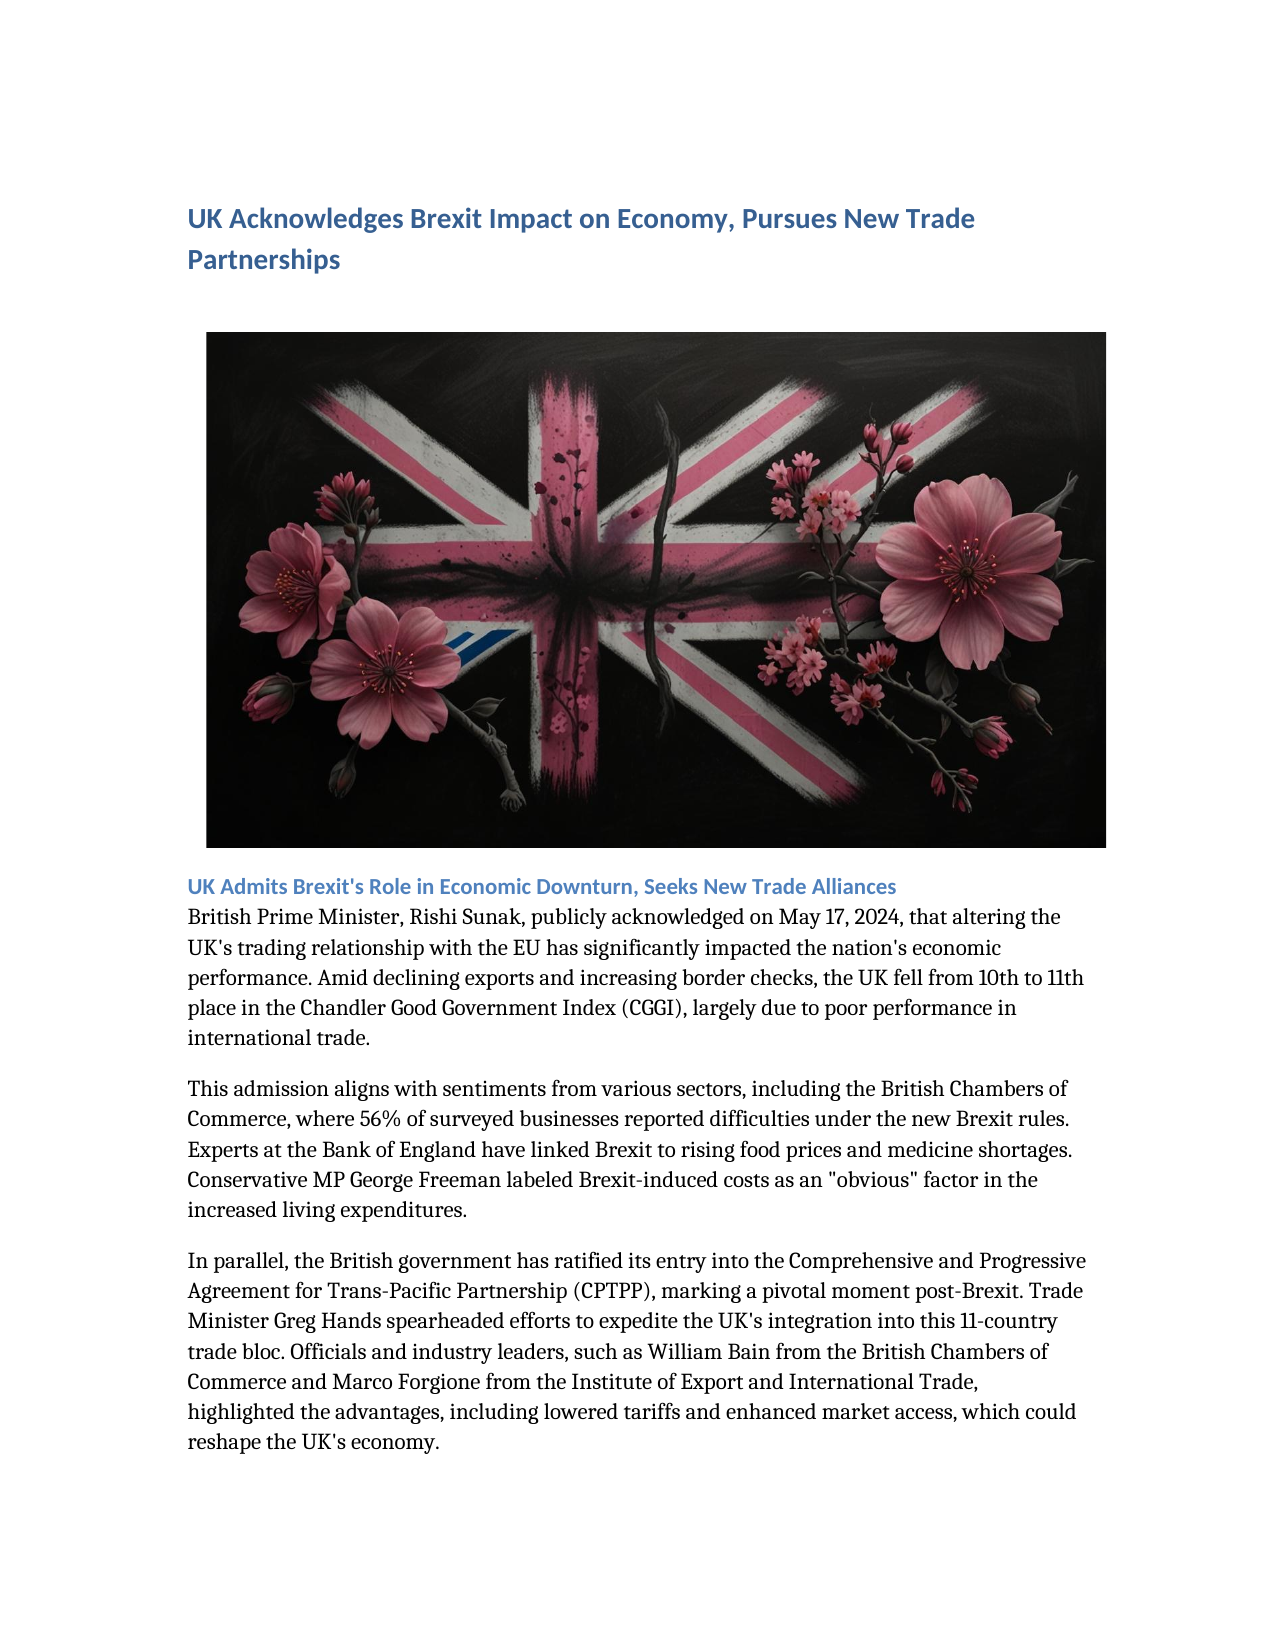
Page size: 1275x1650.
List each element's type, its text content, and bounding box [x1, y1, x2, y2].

subtitle UK Admits Brexit's Role in Economic Downturn, Seeks New Trade Alliances [187, 872, 1087, 900]
text British Prime Minister, Rishi Sunak, publicly acknowledged on May 17, 2024, that altering the UK's trading relationship with the EU has significantly impacted the nation's economic performance. Amid declining exports and increasing border checks, the UK fell from 10th to 11th place in the Chandler Good Government Index (CGGI), largely due to poor performance in international trade. [187, 904, 1087, 1051]
text In parallel, the British government has ratified its entry into the Comprehensive and Progressive Agreement for Trans-Pacific Partnership (CPTPP), marking a pivotal moment post-Brexit. Trade Minister Greg Hands spearheaded efforts to expedite the UK's integration into this 11-country trade bloc. Officials and industry leaders, such as William Bain from the British Chambers of Commerce and Marco Forgione from the Institute of Export and International Trade, highlighted the advantages, including lowered tariffs and enhanced market access, which could reshape the UK's economy. [187, 1248, 1087, 1455]
subtitle UK Acknowledges Brexit Impact on Economy, Pursues New Trade Partnerships [187, 200, 1087, 277]
picture [206, 332, 1107, 848]
text This admission aligns with sentiments from various sectors, including the British Chambers of Commerce, where 56% of surveyed businesses reported difficulties under the new Brexit rules. Experts at the Bank of England have linked Brexit to rising food prices and medicine shortages. Conservative MP George Freeman labeled Brexit-induced costs as an "obvious" factor in the increased living expenditures. [187, 1076, 1087, 1223]
